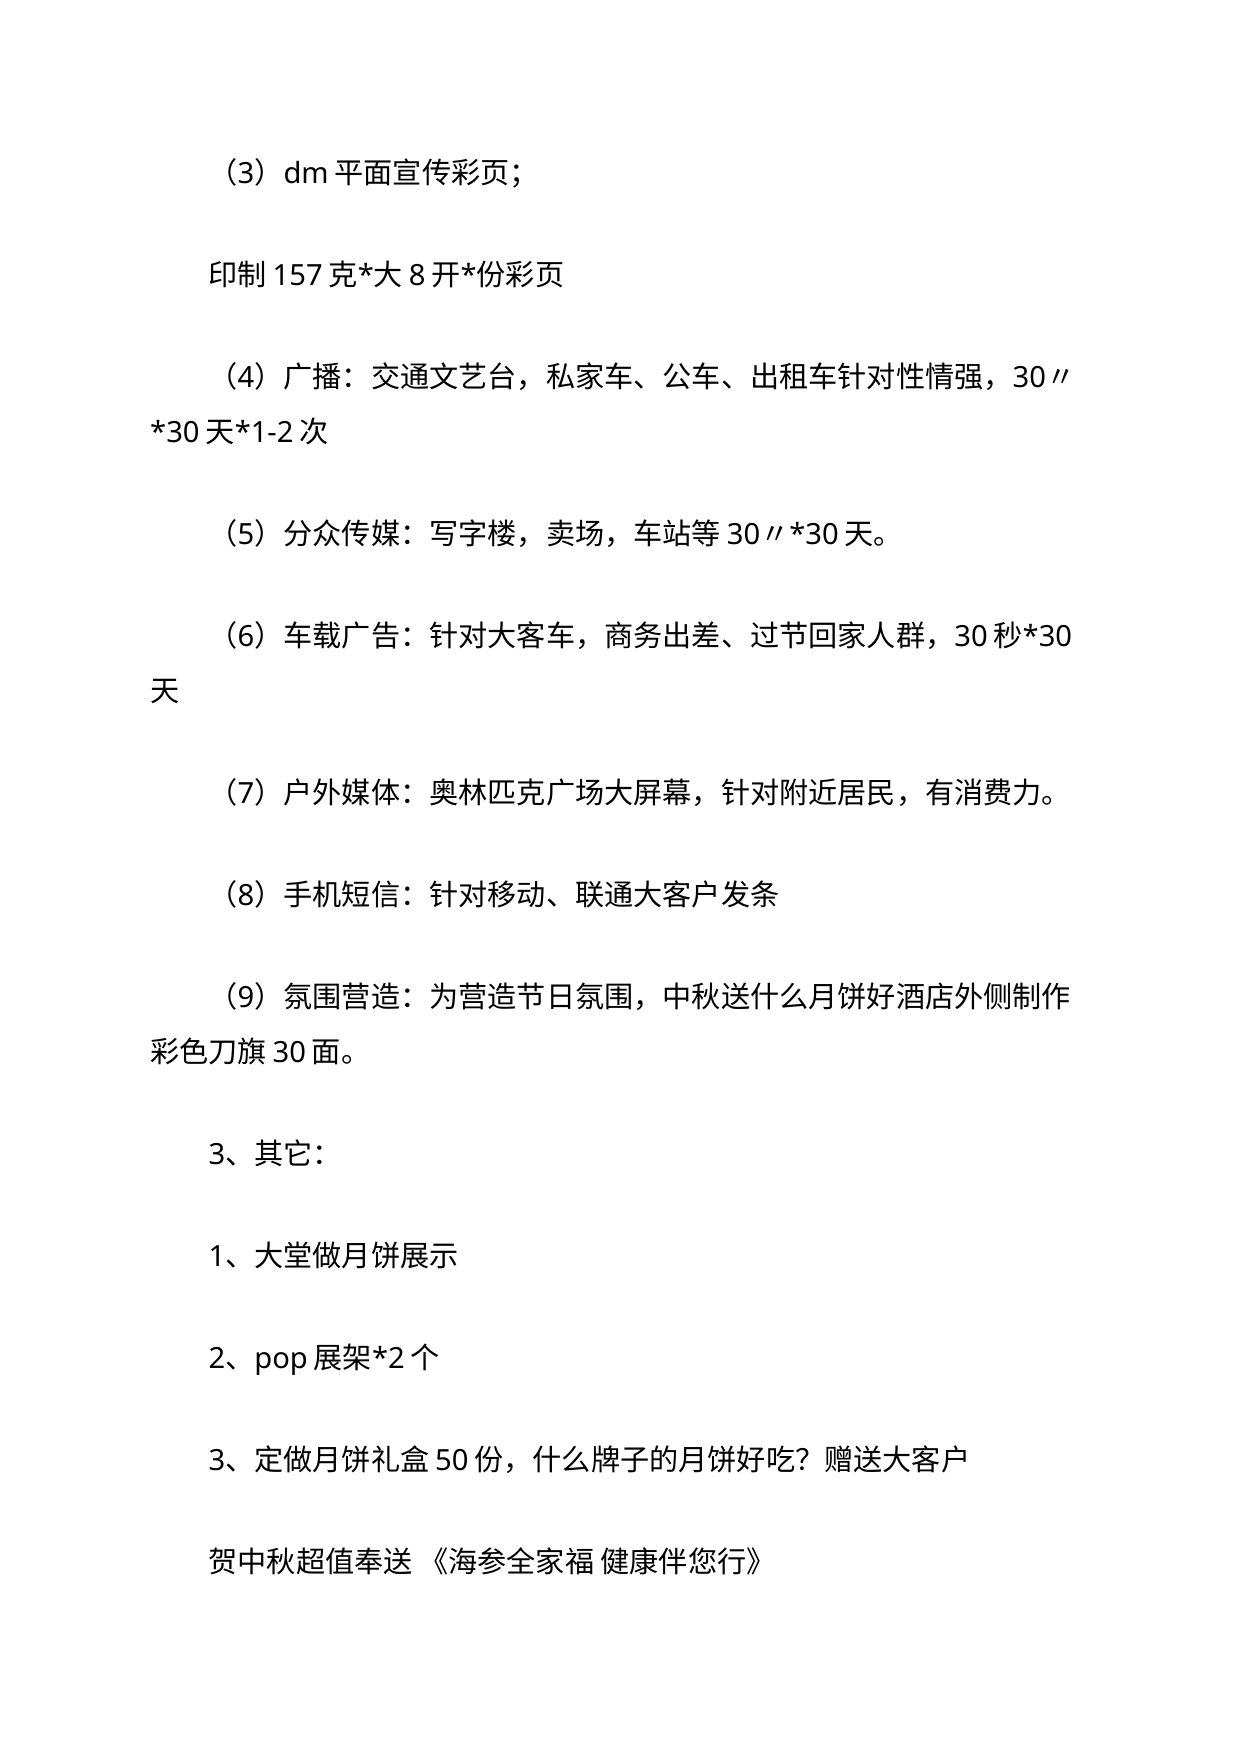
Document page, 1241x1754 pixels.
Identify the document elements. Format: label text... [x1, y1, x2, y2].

text （6）车载广告：针对大客车，商务出差、过节回家人群，30秒*30天 [150, 613, 1090, 710]
text 1、大堂做月饼展示 [150, 1233, 1090, 1275]
text 3、其它： [150, 1131, 1090, 1173]
text 2、pop展架*2个 [150, 1334, 1090, 1377]
text （4）广播：交通文艺台，私家车、公车、出租车针对性情强，30〃*30天*1-2次 [150, 354, 1090, 451]
text （7）户外媒体：奥林匹克广场大屏幕，针对附近居民，有消费力。 [150, 770, 1090, 812]
text （8）手机短信：针对移动、联通大客户发条 [150, 872, 1090, 914]
text 印制157克*大8开*份彩页 [150, 252, 1090, 294]
text （9）氛围营造：为营造节日氛围，中秋送什么月饼好酒店外侧制作彩色刀旗30面。 [150, 974, 1090, 1071]
text （5）分众传媒：写字楼，卖场，车站等30〃*30天。 [150, 511, 1090, 553]
text （3）dm平面宣传彩页； [150, 150, 1090, 192]
text 贺中秋超值奉送 《海参全家福 健康伴您行》 [150, 1538, 1090, 1581]
text 3、定做月饼礼盒50份，什么牌子的月饼好吃？赠送大客户 [150, 1437, 1090, 1479]
